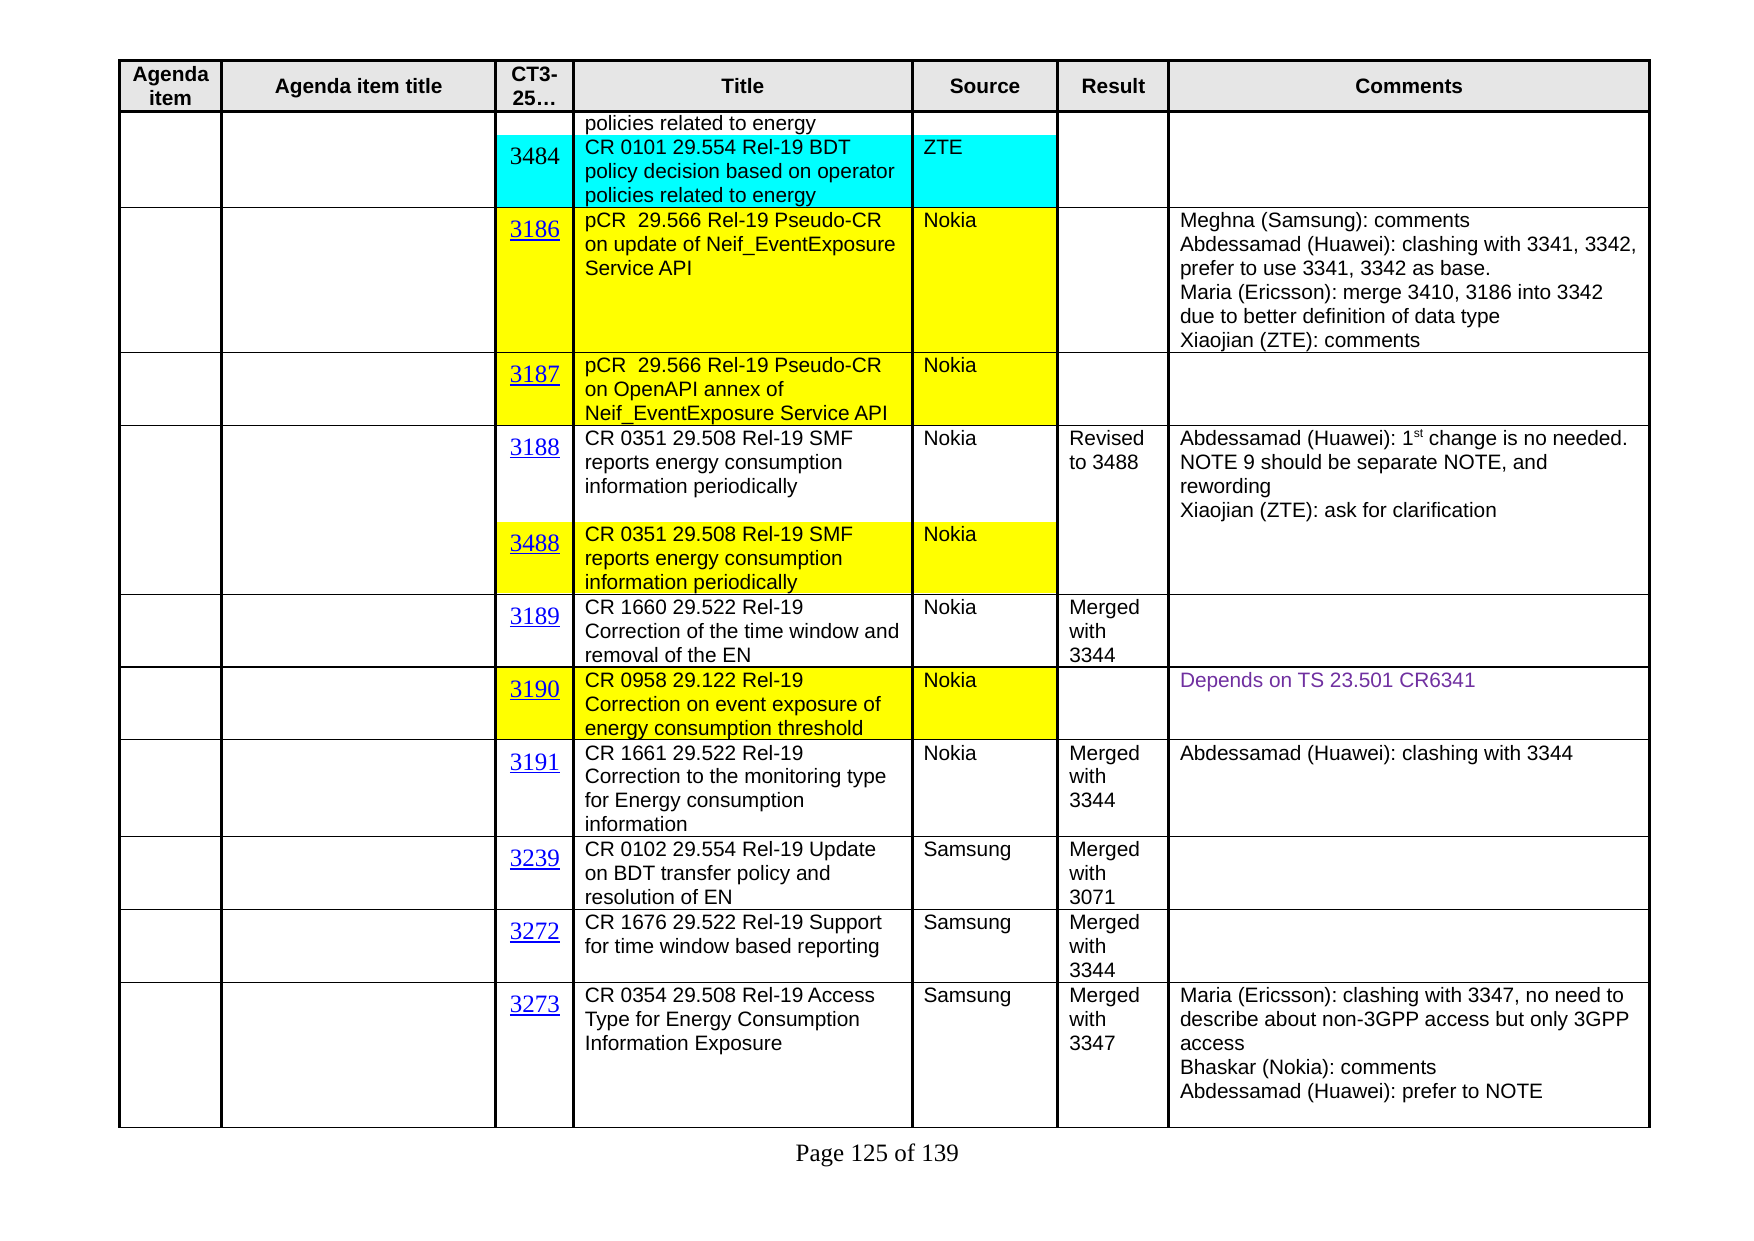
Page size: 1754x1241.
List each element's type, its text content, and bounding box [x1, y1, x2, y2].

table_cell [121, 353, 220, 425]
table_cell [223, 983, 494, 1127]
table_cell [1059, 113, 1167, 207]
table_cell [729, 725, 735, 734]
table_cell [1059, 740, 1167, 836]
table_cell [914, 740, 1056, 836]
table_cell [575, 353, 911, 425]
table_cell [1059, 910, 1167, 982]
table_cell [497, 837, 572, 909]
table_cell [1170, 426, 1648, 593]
table_header CT3-25… [497, 62, 572, 110]
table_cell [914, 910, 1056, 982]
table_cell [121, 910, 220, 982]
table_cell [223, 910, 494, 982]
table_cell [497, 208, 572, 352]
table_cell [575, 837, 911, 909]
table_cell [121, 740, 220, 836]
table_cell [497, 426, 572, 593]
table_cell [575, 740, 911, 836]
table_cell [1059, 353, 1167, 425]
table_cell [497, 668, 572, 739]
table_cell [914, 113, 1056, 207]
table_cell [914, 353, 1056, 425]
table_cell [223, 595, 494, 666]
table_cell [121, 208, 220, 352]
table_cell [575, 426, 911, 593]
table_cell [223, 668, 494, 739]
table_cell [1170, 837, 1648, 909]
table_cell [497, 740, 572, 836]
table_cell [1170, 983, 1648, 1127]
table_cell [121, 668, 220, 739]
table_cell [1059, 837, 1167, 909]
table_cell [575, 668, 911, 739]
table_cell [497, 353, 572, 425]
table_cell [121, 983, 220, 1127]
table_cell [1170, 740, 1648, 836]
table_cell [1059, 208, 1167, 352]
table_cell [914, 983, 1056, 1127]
table_header Source [914, 62, 1056, 110]
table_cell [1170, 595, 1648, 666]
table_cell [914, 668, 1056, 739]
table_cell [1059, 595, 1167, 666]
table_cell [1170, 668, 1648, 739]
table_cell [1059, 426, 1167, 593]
table_header Agenda item [121, 62, 220, 110]
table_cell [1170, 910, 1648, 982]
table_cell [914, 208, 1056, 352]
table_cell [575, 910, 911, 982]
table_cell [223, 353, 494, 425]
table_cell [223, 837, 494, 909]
table_header Result [1059, 62, 1167, 110]
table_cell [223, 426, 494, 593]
table_header Agenda item title [223, 62, 494, 110]
table_header Title [575, 62, 911, 110]
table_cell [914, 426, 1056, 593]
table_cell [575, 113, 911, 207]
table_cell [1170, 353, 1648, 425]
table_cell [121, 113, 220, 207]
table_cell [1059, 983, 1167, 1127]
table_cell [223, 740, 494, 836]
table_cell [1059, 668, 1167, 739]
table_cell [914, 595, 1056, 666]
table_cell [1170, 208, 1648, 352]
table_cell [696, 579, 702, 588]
table_header Comments [1170, 62, 1648, 110]
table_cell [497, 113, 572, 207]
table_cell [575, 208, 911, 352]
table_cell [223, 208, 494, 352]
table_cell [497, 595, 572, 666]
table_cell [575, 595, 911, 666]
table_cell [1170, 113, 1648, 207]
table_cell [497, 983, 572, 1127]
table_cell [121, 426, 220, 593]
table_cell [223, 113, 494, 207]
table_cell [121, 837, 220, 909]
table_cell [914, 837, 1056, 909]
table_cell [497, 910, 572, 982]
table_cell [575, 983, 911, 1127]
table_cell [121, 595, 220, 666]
